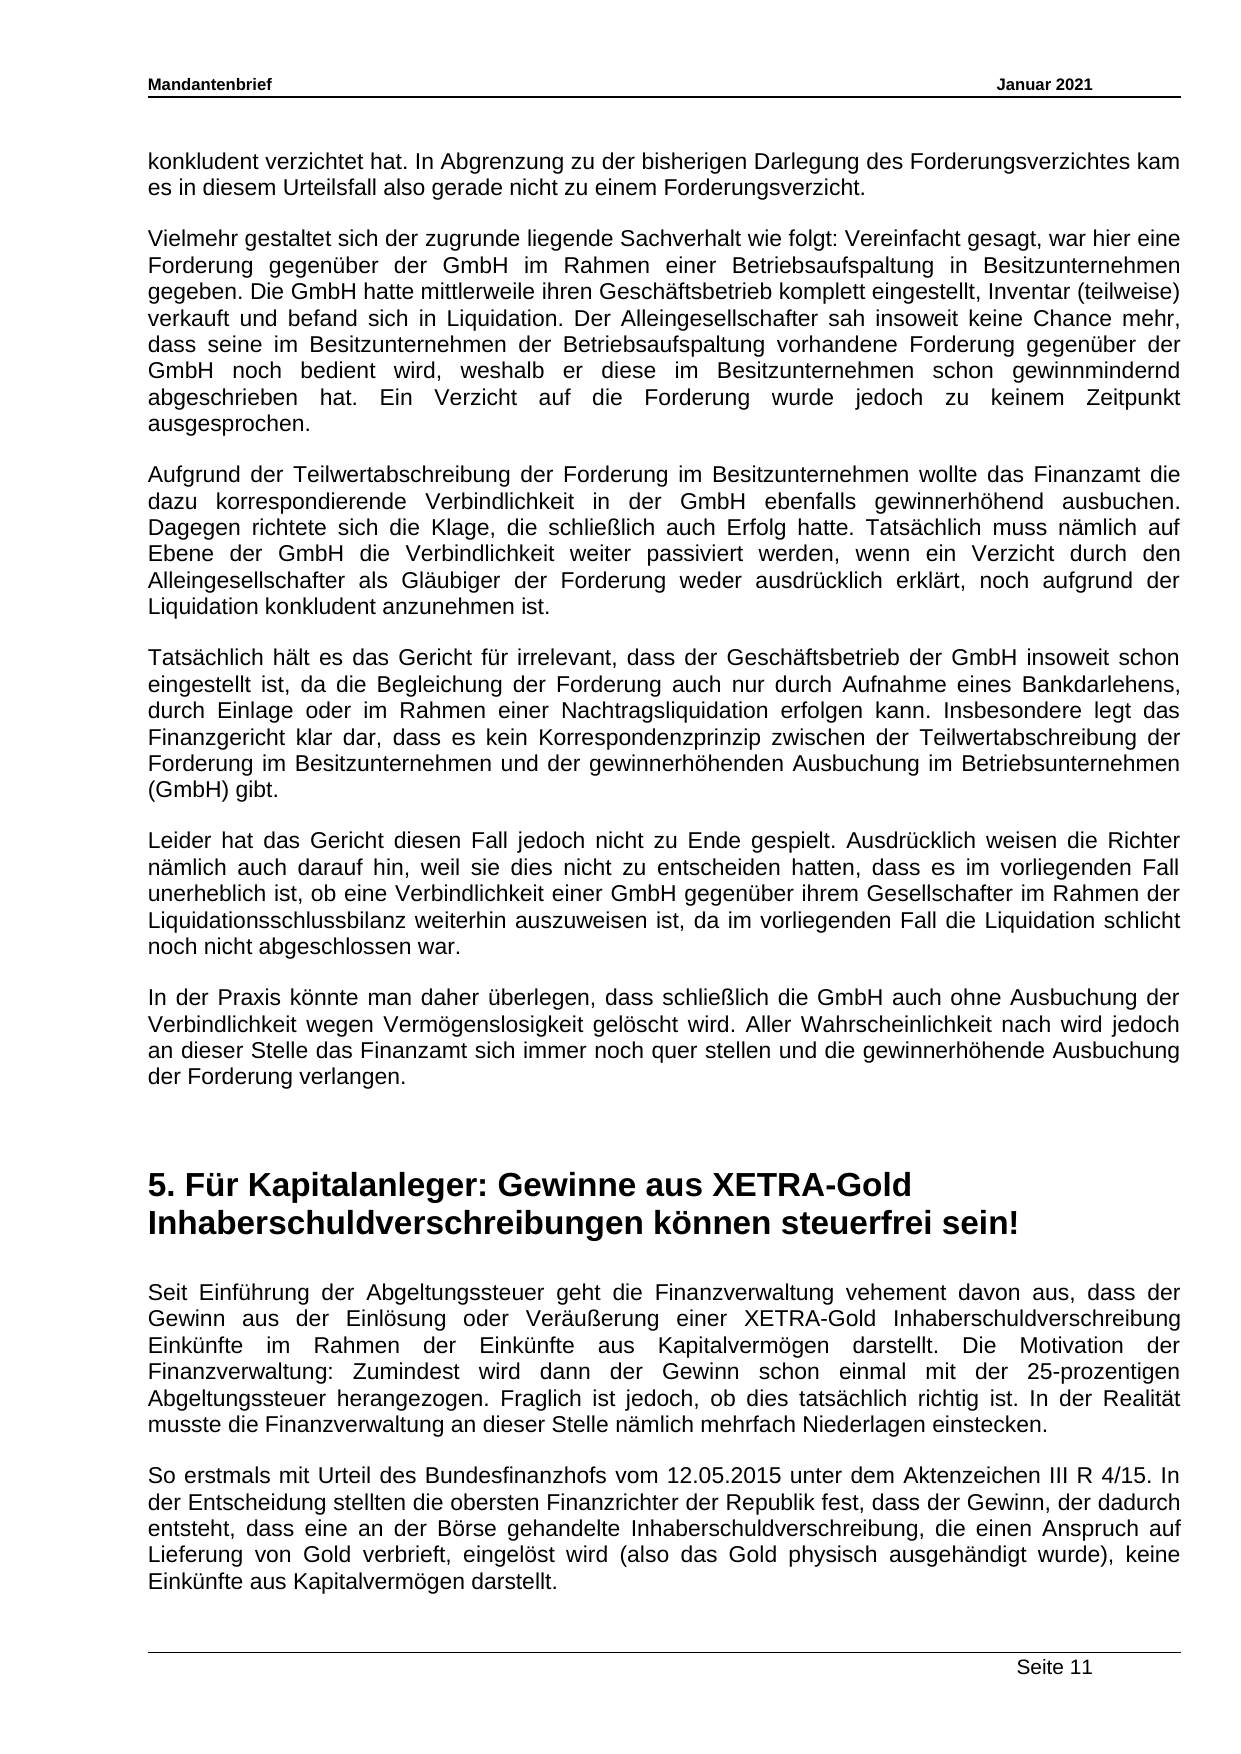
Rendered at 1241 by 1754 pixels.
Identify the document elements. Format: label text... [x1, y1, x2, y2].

subtitle 5. Für Kapitalanleger: Gewinne aus XETRA-Gold Inhaberschuldverschreibungen können steuerfrei sein! [148, 1165, 1181, 1242]
text Seit Einführung der Abgeltungssteuer geht die Finanzverwaltung vehement davon aus, dass der Gewinn aus der Einlösung oder Veräußerung einer XETRA-Gold Inhaberschuldverschreibung Einkünfte im Rahmen der Einkünfte aus Kapitalvermögen darstellt. Die Motivation der Finanzverwaltung: Zumindest wird dann der Gewinn schon einmal mit der 25-prozentigen Abgeltungssteuer herangezogen. Fraglich ist jedoch, ob dies tatsächlich richtig ist. In der Realität musste die Finanzverwaltung an dieser Stelle nämlich mehrfach Niederlagen einstecken. [148, 1279, 1181, 1437]
text So erstmals mit Urteil des Bundesfinanzhofs vom 12.05.2015 unter dem Aktenzeichen III R 4/15. In der Entscheidung stellten die obersten Finanzrichter der Republik fest, dass der Gewinn, der dadurch entsteht, dass eine an der Börse gehandelte Inhaberschuldverschreibung, die einen Anspruch auf Lieferung von Gold verbrieft, eingelöst wird (also das Gold physisch ausgehändigt wurde), keine Einkünfte aus Kapitalvermögen darstellt. [148, 1462, 1181, 1594]
text Aufgrund der Teilwertabschreibung der Forderung im Besitzunternehmen wollte das Finanzamt die dazu korrespondierende Verbindlichkeit in der GmbH ebenfalls gewinnerhöhend ausbuchen. Dagegen richtete sich die Klage, die schließlich auch Erfolg hatte. Tatsächlich muss nämlich auf Ebene der GmbH die Verbindlichkeit weiter passiviert werden, wenn ein Verzicht durch den Alleingesellschafter als Gläubiger der Forderung weder ausdrücklich erklärt, noch aufgrund der Liquidation konkludent anzunehmen ist. [148, 461, 1181, 619]
text Vielmehr gestaltet sich der zugrunde liegende Sachverhalt wie folgt: Vereinfacht gesagt, war hier eine Forderung gegenüber der GmbH im Rahmen einer Betriebsaufspaltung in Besitzunternehmen gegeben. Die GmbH hatte mittlerweile ihren Geschäftsbetrieb komplett eingestellt, Inventar (teilweise) verkauft und befand sich in Liquidation. Der Alleingesellschafter sah insoweit keine Chance mehr, dass seine im Besitzunternehmen der Betriebsaufspaltung vorhandene Forderung gegenüber der GmbH noch bedient wird, weshalb er diese im Besitzunternehmen schon gewinnmindernd abgeschrieben hat. Ein Verzicht auf die Forderung wurde jedoch zu keinem Zeitpunkt ausgesprochen. [148, 225, 1181, 436]
text Tatsächlich hält es das Gericht für irrelevant, dass der Geschäftsbetrieb der GmbH insoweit schon eingestellt ist, da die Begleichung der Forderung auch nur durch Aufnahme eines Bankdarlehens, durch Einlage oder im Rahmen einer Nachtragsliquidation erfolgen kann. Insbesondere legt das Finanzgericht klar dar, dass es kein Korrespondenzprinzip zwischen der Teilwertabschreibung der Forderung im Besitzunternehmen und der gewinnerhöhenden Ausbuchung im Betriebsunternehmen (GmbH) gibt. [148, 644, 1181, 802]
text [148, 148, 1181, 200]
text In der Praxis könnte man daher überlegen, dass schließlich die GmbH auch ohne Ausbuchung der Verbindlichkeit wegen Vermögenslosigkeit gelöscht wird. Aller Wahrscheinlichkeit nach wird jedoch an dieser Stelle das Finanzamt sich immer noch quer stellen und die gewinnerhöhende Ausbuchung der Forderung verlangen. [148, 984, 1181, 1090]
text Leider hat das Gericht diesen Fall jedoch nicht zu Ende gespielt. Ausdrücklich weisen die Richter nämlich auch darauf hin, weil sie dies nicht zu entscheiden hatten, dass es im vorliegenden Fall unerheblich ist, ob eine Verbindlichkeit einer GmbH gegenüber ihrem Gesellschafter im Rahmen der Liquidationsschlussbilanz weiterhin auszuweisen ist, da im vorliegenden Fall die Liquidation schlicht noch nicht abgeschlossen war. [148, 827, 1181, 959]
